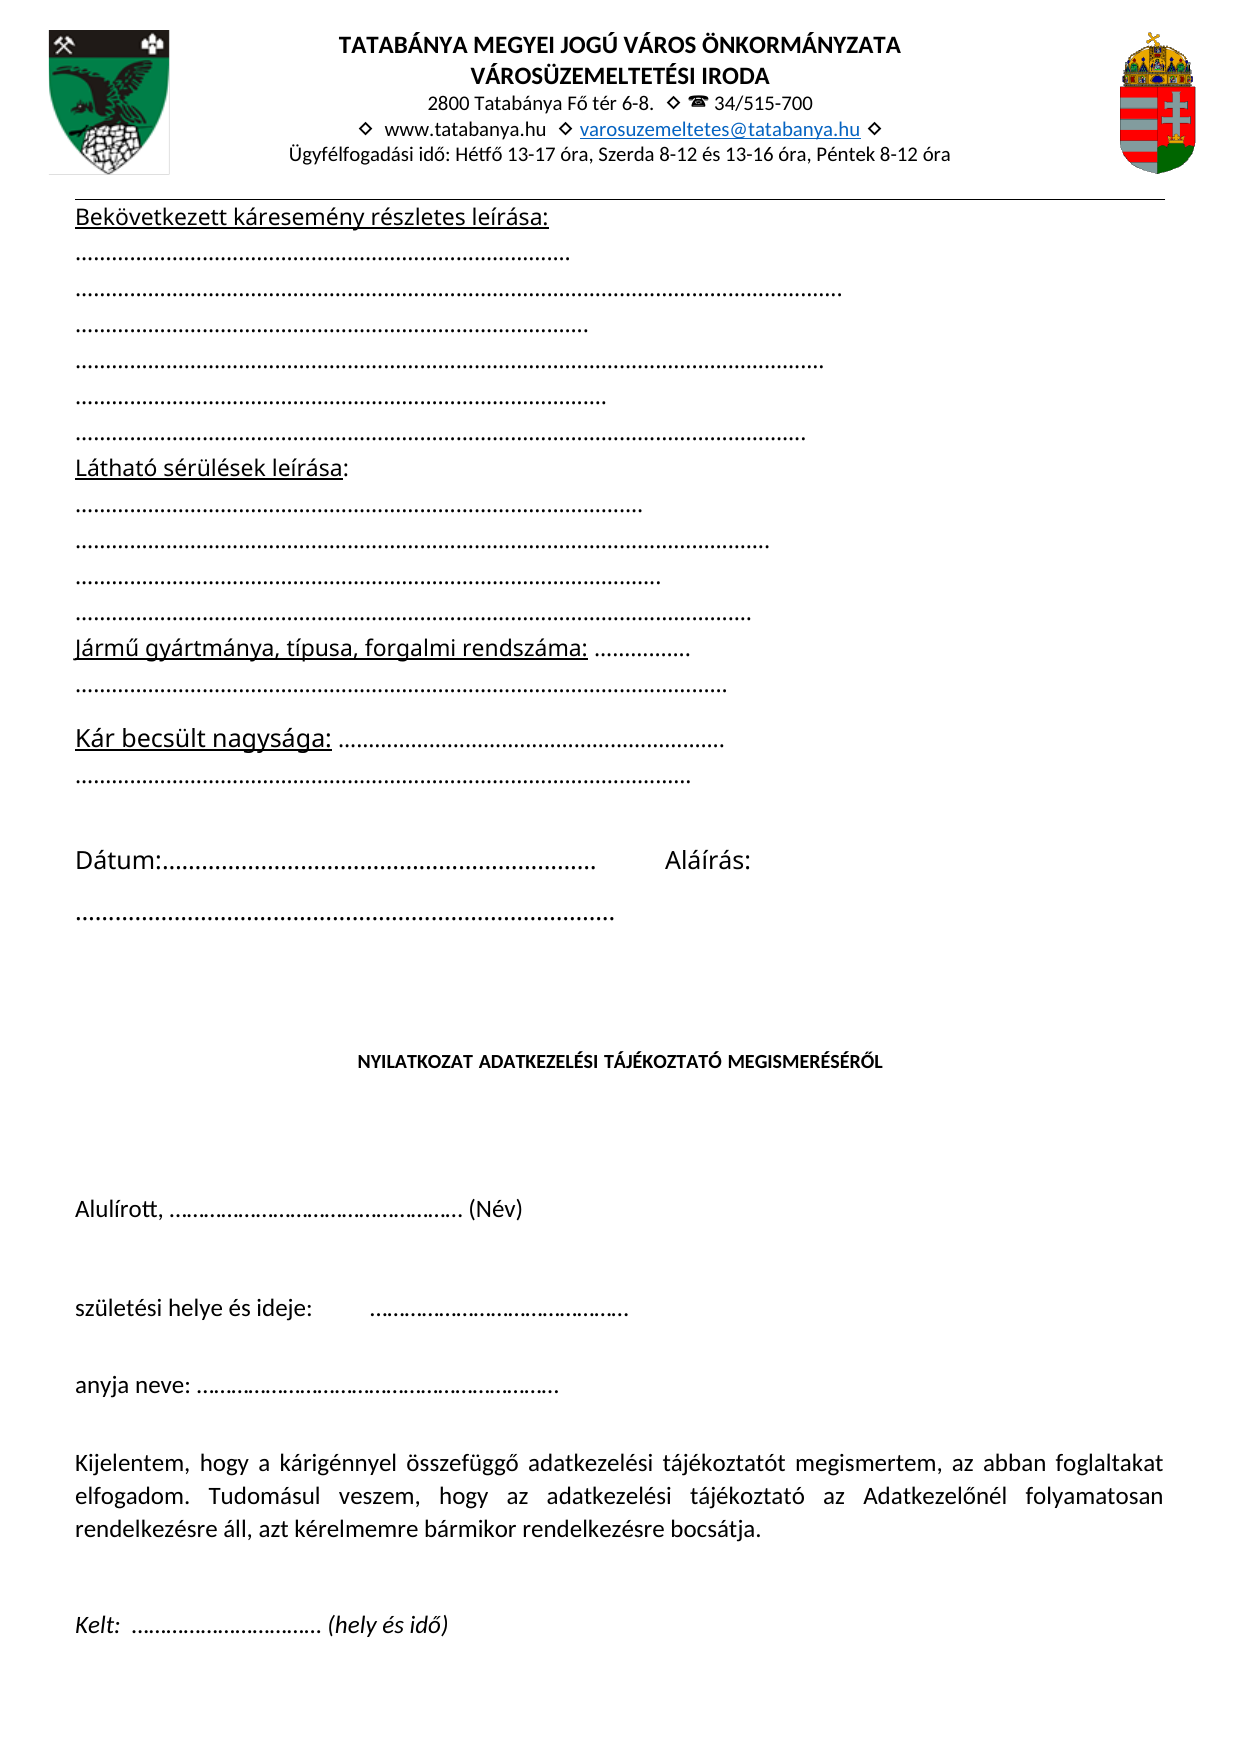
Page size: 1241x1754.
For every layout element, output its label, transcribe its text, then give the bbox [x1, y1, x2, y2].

text Jármű gyártmánya, típusa, forgalmi rendszáma: …………….……………………………………………………………………………………………… [75, 632, 1165, 699]
text ………………………………………………………………………………….……………………………………………………………………………………………………. [75, 488, 1165, 555]
text Kijelentem, hogy a kárigénnyel összefüggő adatkezelési tájékoztatót megismertem, az abban foglaltakat elfogadom. Tudomásul veszem, hogy az adatkezelési tájékoztató az Adatkezelőnél folyamatosan rendelkezésre áll, azt kérelmemre bármikor rendelkezésre bocsátja. [75, 1447, 1165, 1544]
text nyilatkozat adatkezelési tájékoztató megismeréséről [75, 1044, 1165, 1074]
picture [48, 30, 171, 176]
text …………………………………………………………………………….…………………………………………………………………………………………………………. [75, 380, 1165, 447]
text …………………………………………………………………………………….…………………………………………………………………………………………………. [75, 560, 1165, 627]
text Alulírott, …………………………………………… (Név) [75, 1193, 1165, 1223]
text Látható sérülések leírása: [75, 452, 1165, 483]
picture [1119, 31, 1197, 175]
text Dátum:………………………………………………………… Aláírás:………………………………………………………………………. [75, 843, 1165, 928]
text Kelt: …………………………… (hely és idő) [75, 1610, 1165, 1640]
text Kár becsült nagysága: ……………………………………………………….………………………………………………………………………………………… [75, 720, 1165, 790]
text ……………………………………………………………………….………………………………………………………………………………………………………………. [75, 236, 1165, 303]
text Bekövetkezett káresemény részletes leírása: [75, 200, 1165, 232]
text ………………………………………………………………………….……………………………………………………………………………………………………………. [75, 308, 1165, 375]
text születési helye és ideje: ……………………………………… [75, 1292, 1165, 1322]
text anyja neve: ……………………………………………………… [75, 1370, 1165, 1400]
